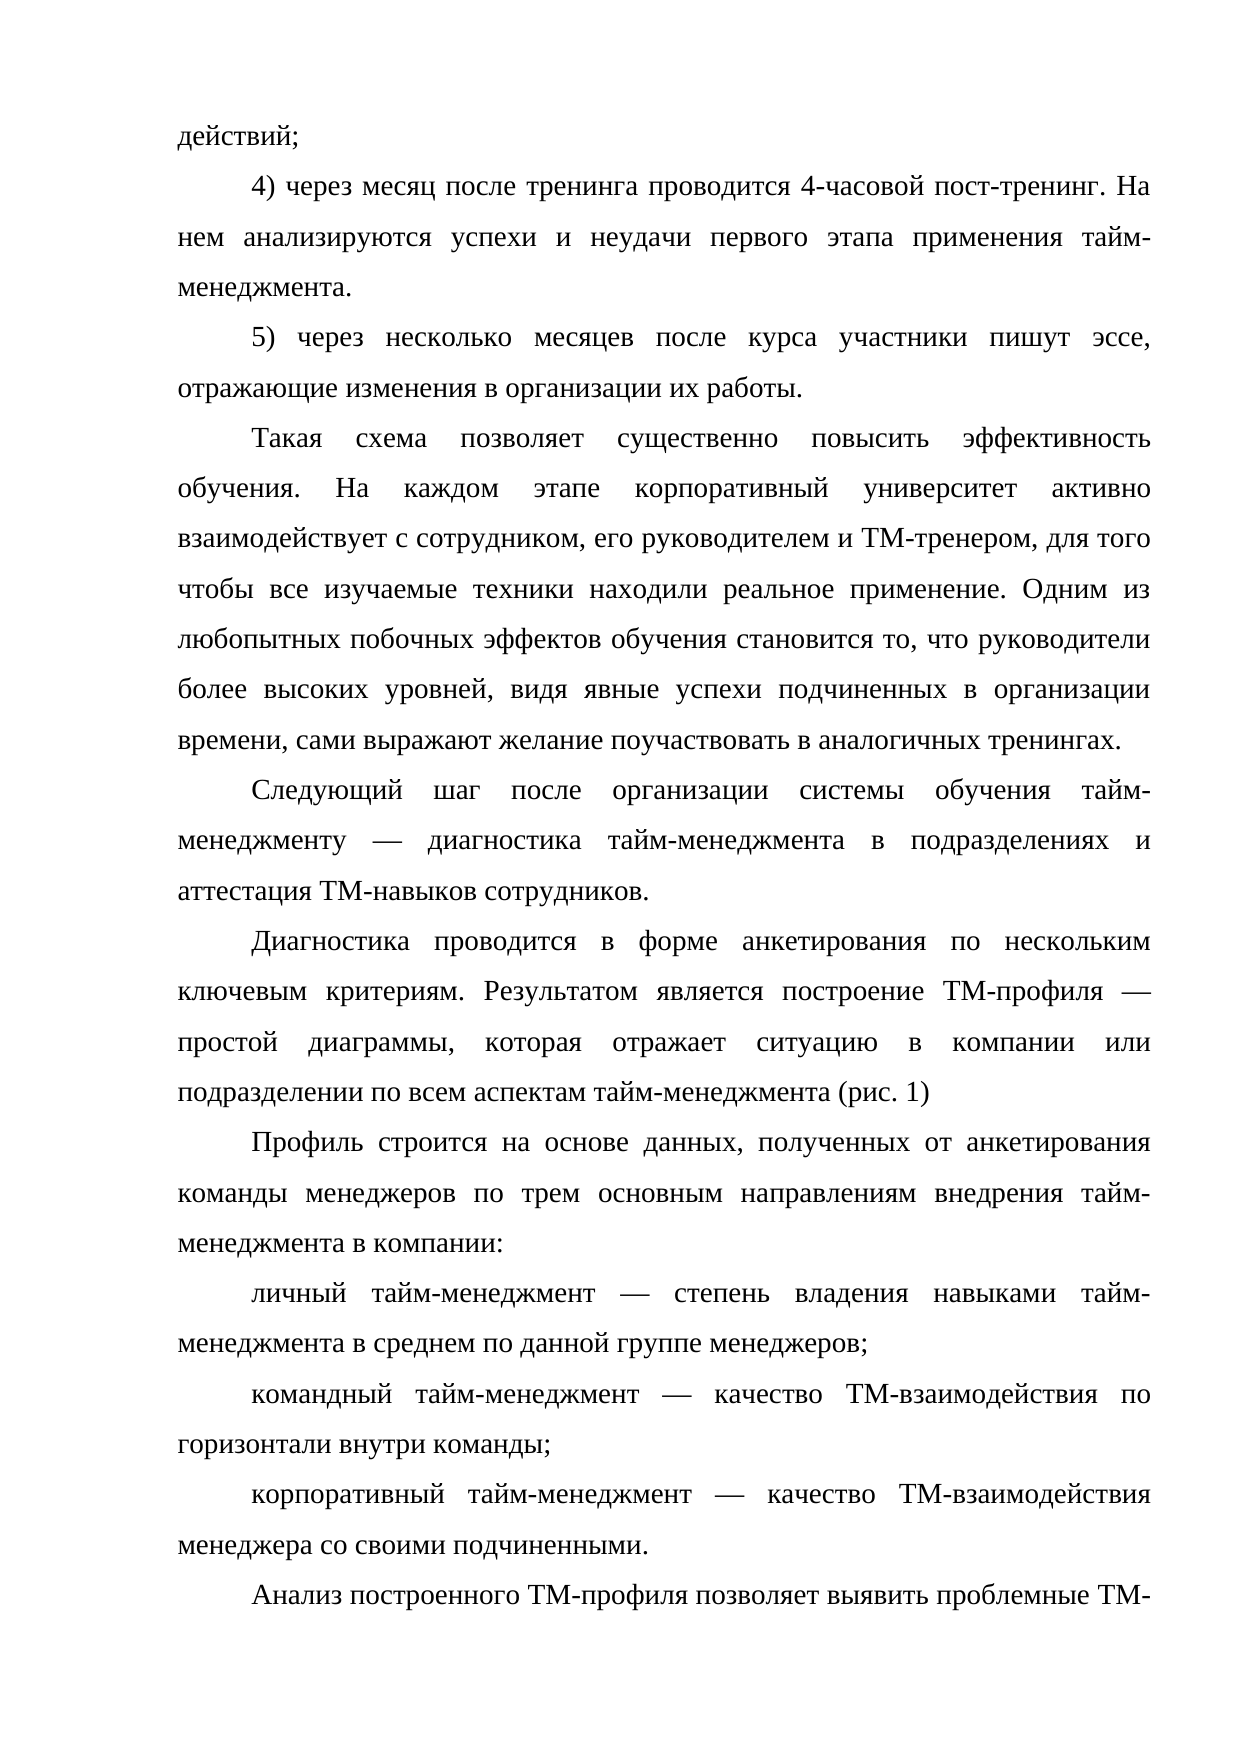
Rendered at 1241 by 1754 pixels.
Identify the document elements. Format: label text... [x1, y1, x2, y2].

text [177, 118, 1152, 152]
text Такая схема позволяет существенно повысить эффективность обучения. На каждом этапе корпоративный университет активно взаимодействует с сотрудником, его руководителем и ТМ-тренером, для того чтобы все изучаемые техники находили реальное применение. Одним из любопытных побочных эффектов обучения становится то, что руководители более высоких уровней, видя явные успехи подчиненных в организации времени, сами выражают желание поучаствовать в аналогичных тренингах. [177, 420, 1152, 755]
text Диагностика проводится в форме анкетирования по нескольким ключевым критериям. Результатом является построение ТМ-профиля — простой диаграммы, которая отражает ситуацию в компании или подразделении по всем аспектам тайм-менеджмента (рис. 1) [177, 923, 1152, 1108]
text командный тайм-менеджмент — качество ТМ-взаимодействия по горизонтали внутри команды; [177, 1376, 1152, 1460]
text Следующий шаг после организации системы обучения тайм-менеджменту — диагностика тайм-менеджмента в подразделениях и аттестация ТМ-навыков сотрудников. [177, 772, 1152, 906]
text Профиль строится на основе данных, полученных от анкетирования команды менеджеров по трем основным направлениям внедрения тайм-менеджмента в компании: [177, 1124, 1152, 1258]
text 5) через несколько месяцев после курса участники пишут эссе, отражающие изменения в организации их работы. [177, 319, 1152, 403]
text корпоративный тайм-менеджмент — качество ТМ-взаимодействия менеджера со своими подчиненными. [177, 1477, 1152, 1560]
text личный тайм-менеджмент — степень владения навыками тайм-менеджмента в среднем по данной группе менеджеров; [177, 1275, 1152, 1359]
text 4) через месяц после тренинга проводится 4-часовой пост-тренинг. На нем анализируются успехи и неудачи первого этапа применения тайм-менеджмента. [177, 168, 1152, 303]
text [177, 1577, 1152, 1611]
